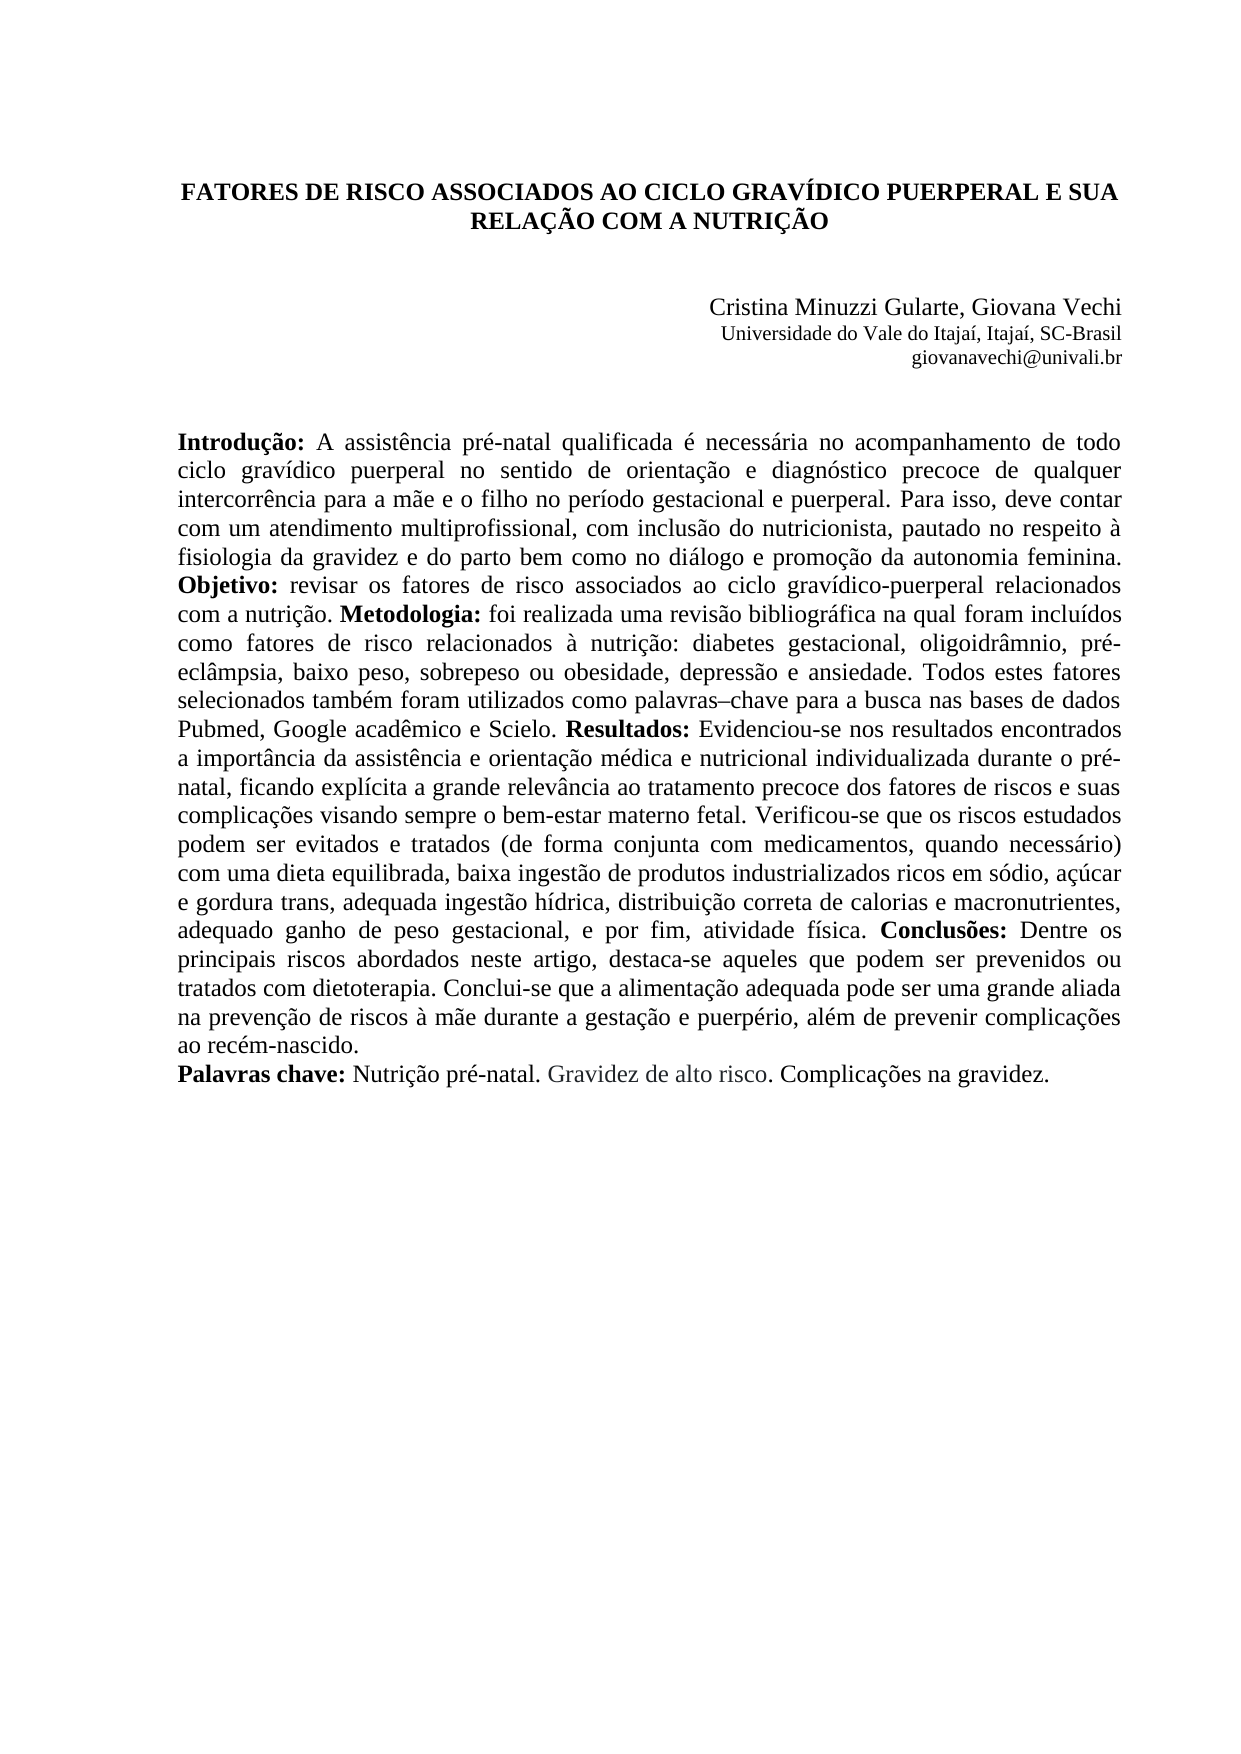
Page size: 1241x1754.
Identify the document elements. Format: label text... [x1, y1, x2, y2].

text giovanavechi@univali.br [177, 345, 1122, 369]
text Introdução: A assistência pré-natal qualificada é necessária no acompanhamento de todo ciclo gravídico puerperal no sentido de orientação e diagnóstico precoce de qualquer intercorrência para a mãe e o filho no período gestacional e puerperal. Para isso, deve contar com um atendimento multiprofissional, com inclusão do nutricionista, pautado no respeito à fisiologia da gravidez e do parto bem como no diálogo e promoção da autonomia feminina. Objetivo: revisar os fatores de risco associados ao ciclo gravídico-puerperal relacionados com a nutrição. Metodologia: foi realizada uma revisão bibliográfica na qual foram incluídos como fatores de risco relacionados à nutrição: diabetes gestacional, oligoidrâmnio, pré-eclâmpsia, baixo peso, sobrepeso ou obesidade, depressão e ansiedade. Todos estes fatores selecionados também foram utilizados como palavras–chave para a busca nas bases de dados Pubmed, Google acadêmico e Scielo. Resultados: Evidenciou-se nos resultados encontrados a importância da assistência e orientação médica e nutricional individualizada durante o pré-natal, ficando explícita a grande relevância ao tratamento precoce dos fatores de riscos e suas complicações visando sempre o bem-estar materno fetal. Verificou-se que os riscos estudados podem ser evitados e tratados (de forma conjunta com medicamentos, quando necessário) com uma dieta equilibrada, baixa ingestão de produtos industrializados ricos em sódio, açúcar e gordura trans, adequada ingestão hídrica, distribuição correta de calorias e macronutrientes, adequado ganho de peso gestacional, e por fim, atividade física. Conclusões: Dentre os principais riscos abordados neste artigo, destaca-se aqueles que podem ser prevenidos ou tratados com dietoterapia. Conclui-se que a alimentação adequada pode ser uma grande aliada na prevenção de riscos à mãe durante a gestação e puerpério, além de prevenir complicações ao recém-nascido. [177, 427, 1122, 1059]
text FATORES DE RISCO ASSOCIADOS AO CICLO GRAVÍDICO PUERPERAL E SUA RELAÇÃO COM A NUTRIÇÃO [177, 177, 1122, 235]
text Cristina Minuzzi Gularte, Giovana Vechi [177, 292, 1122, 321]
text Universidade do Vale do Itajaí, Itajaí, SC-Brasil [177, 321, 1122, 345]
text Palavras chave: Nutrição pré-natal. Gravidez de alto risco. Complicações na gravidez. [177, 1059, 547, 1088]
text Palavras chave: Nutrição pré-natal. Gravidez de alto risco. Complicações na gravidez. [767, 1059, 1122, 1088]
